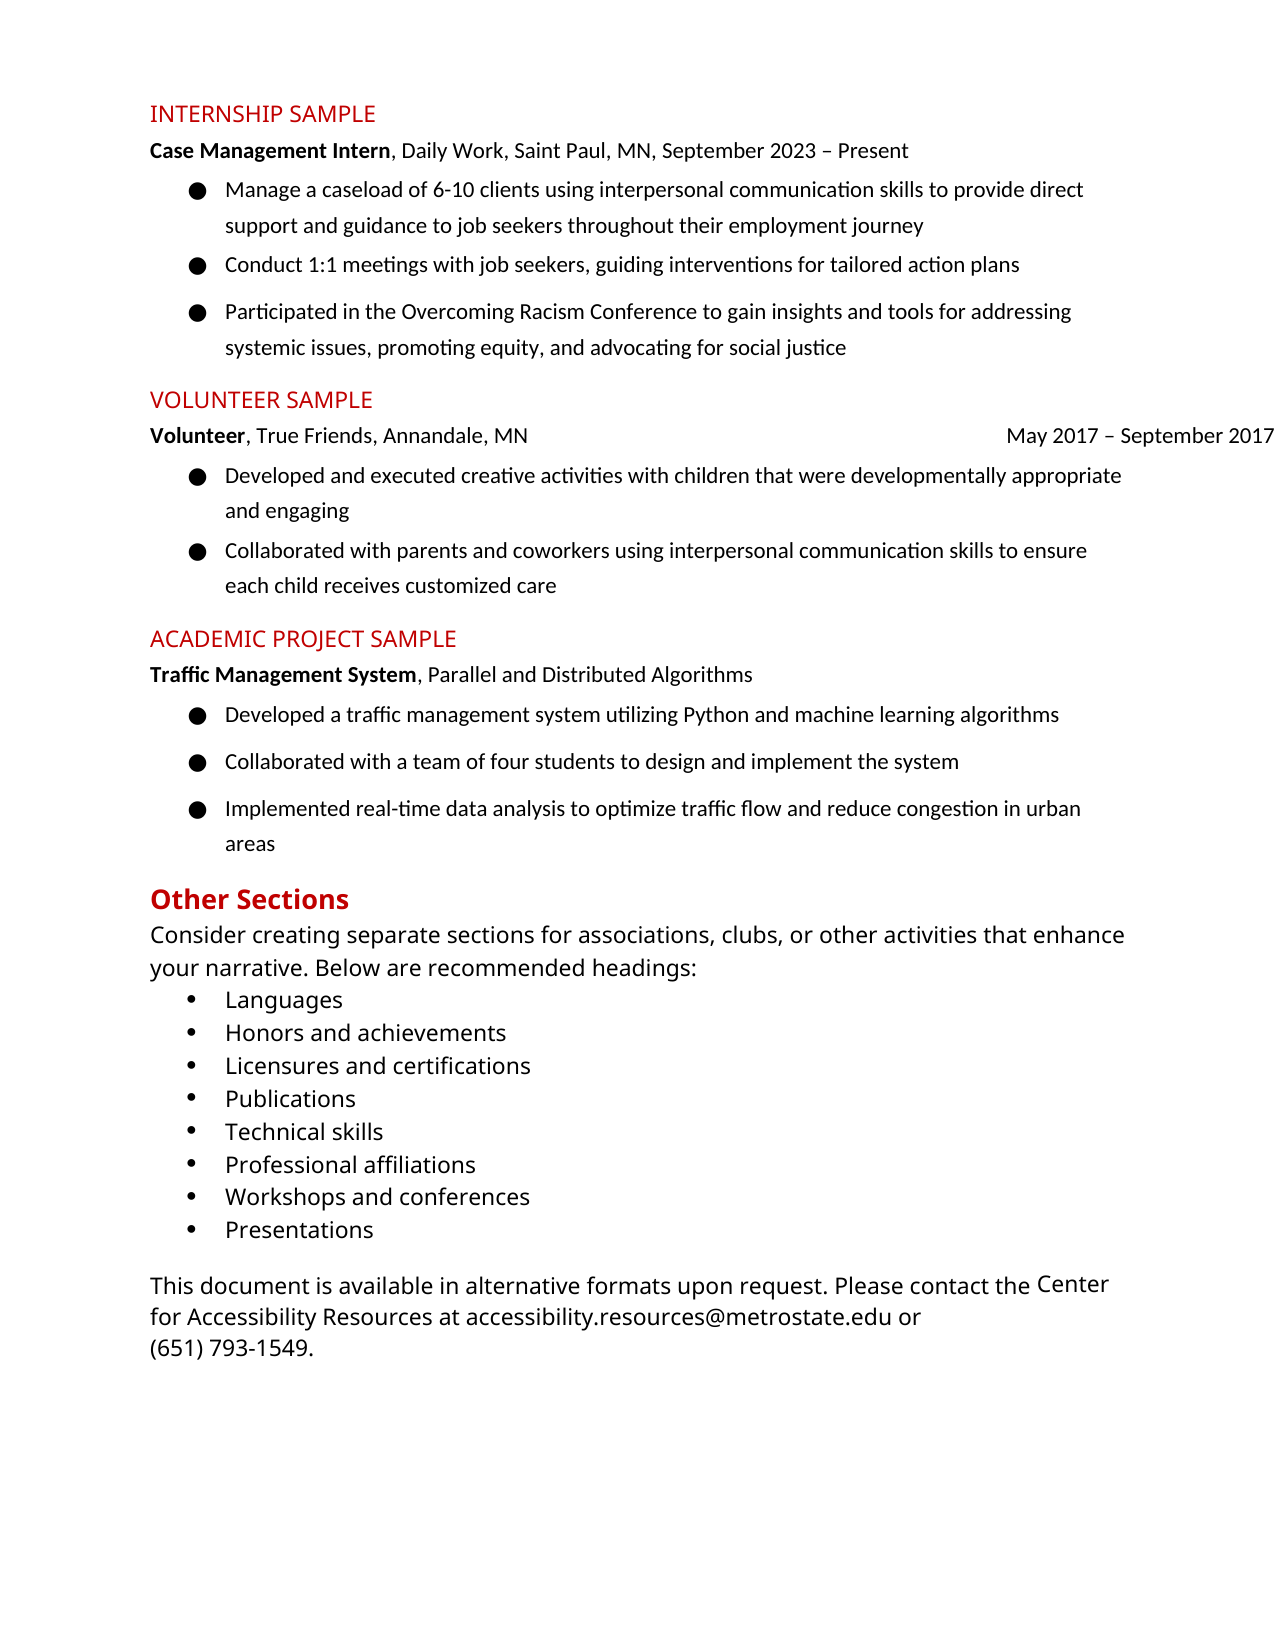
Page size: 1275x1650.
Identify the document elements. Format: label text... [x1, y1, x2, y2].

text Traffic Management System, Parallel and Distributed Algorithms Spring 2024 [150, 661, 1125, 688]
list Professional affiliations [187, 1147, 1126, 1180]
list Publications [187, 1081, 1126, 1114]
text This document is available in alternative formats upon request. Please contact the Center for Accessibility Resources at accessibility.resources@metrostate.edu or [150, 1268, 1126, 1332]
subtitle VOLUNTEER SAMPLE [150, 384, 1125, 415]
list Conduct 1:1 meetings with job seekers, guiding interventions for tailored action plans [187, 239, 1125, 286]
list Developed a traffic management system utilizing Python and machine learning algorithms [187, 688, 1125, 736]
list Honors and achievements [187, 1016, 1126, 1048]
list Implemented real-time data analysis to optimize traffic flow and reduce congestion in urban areas [187, 782, 1125, 857]
text Case Management Intern, Daily Work, Saint Paul, MN, September 2023 – Present [150, 136, 1125, 164]
list Participated in the Overcoming Racism Conference to gain insights and tools for addressing systemic issues, promoting equity, and advocating for social justice [187, 286, 1125, 361]
text Consider creating separate sections for associations, clubs, or other activities that enhance your narrative. Below are recommended headings: [150, 917, 1126, 983]
list Licensures and certifications [187, 1048, 1126, 1081]
list Languages [187, 983, 1126, 1016]
text Volunteer, True Friends, Annandale, MN May 2017 – September 2017 [150, 422, 1125, 450]
list Workshops and conferences [187, 1180, 1126, 1213]
list Technical skills [187, 1114, 1126, 1147]
list Manage a caseload of 6-10 clients using interpersonal communication skills to provide direct support and guidance to job seekers throughout their employment journey [187, 164, 1125, 239]
text (651) 793-1549. [150, 1332, 1125, 1364]
list Presentations [187, 1213, 1126, 1245]
subtitle INTERNSHIP SAMPLE [150, 98, 1125, 129]
list Collaborated with parents and coworkers using interpersonal communication skills to ensure each child receives customized care [187, 525, 1125, 600]
subtitle Other Sections [150, 880, 1125, 917]
list Developed and executed creative activities with children that were developmentally appropriate and engaging [187, 450, 1125, 525]
subtitle ACADEMIC PROJECT SAMPLE [150, 623, 1125, 654]
list Collaborated with a team of four students to design and implement the system [187, 736, 1125, 782]
